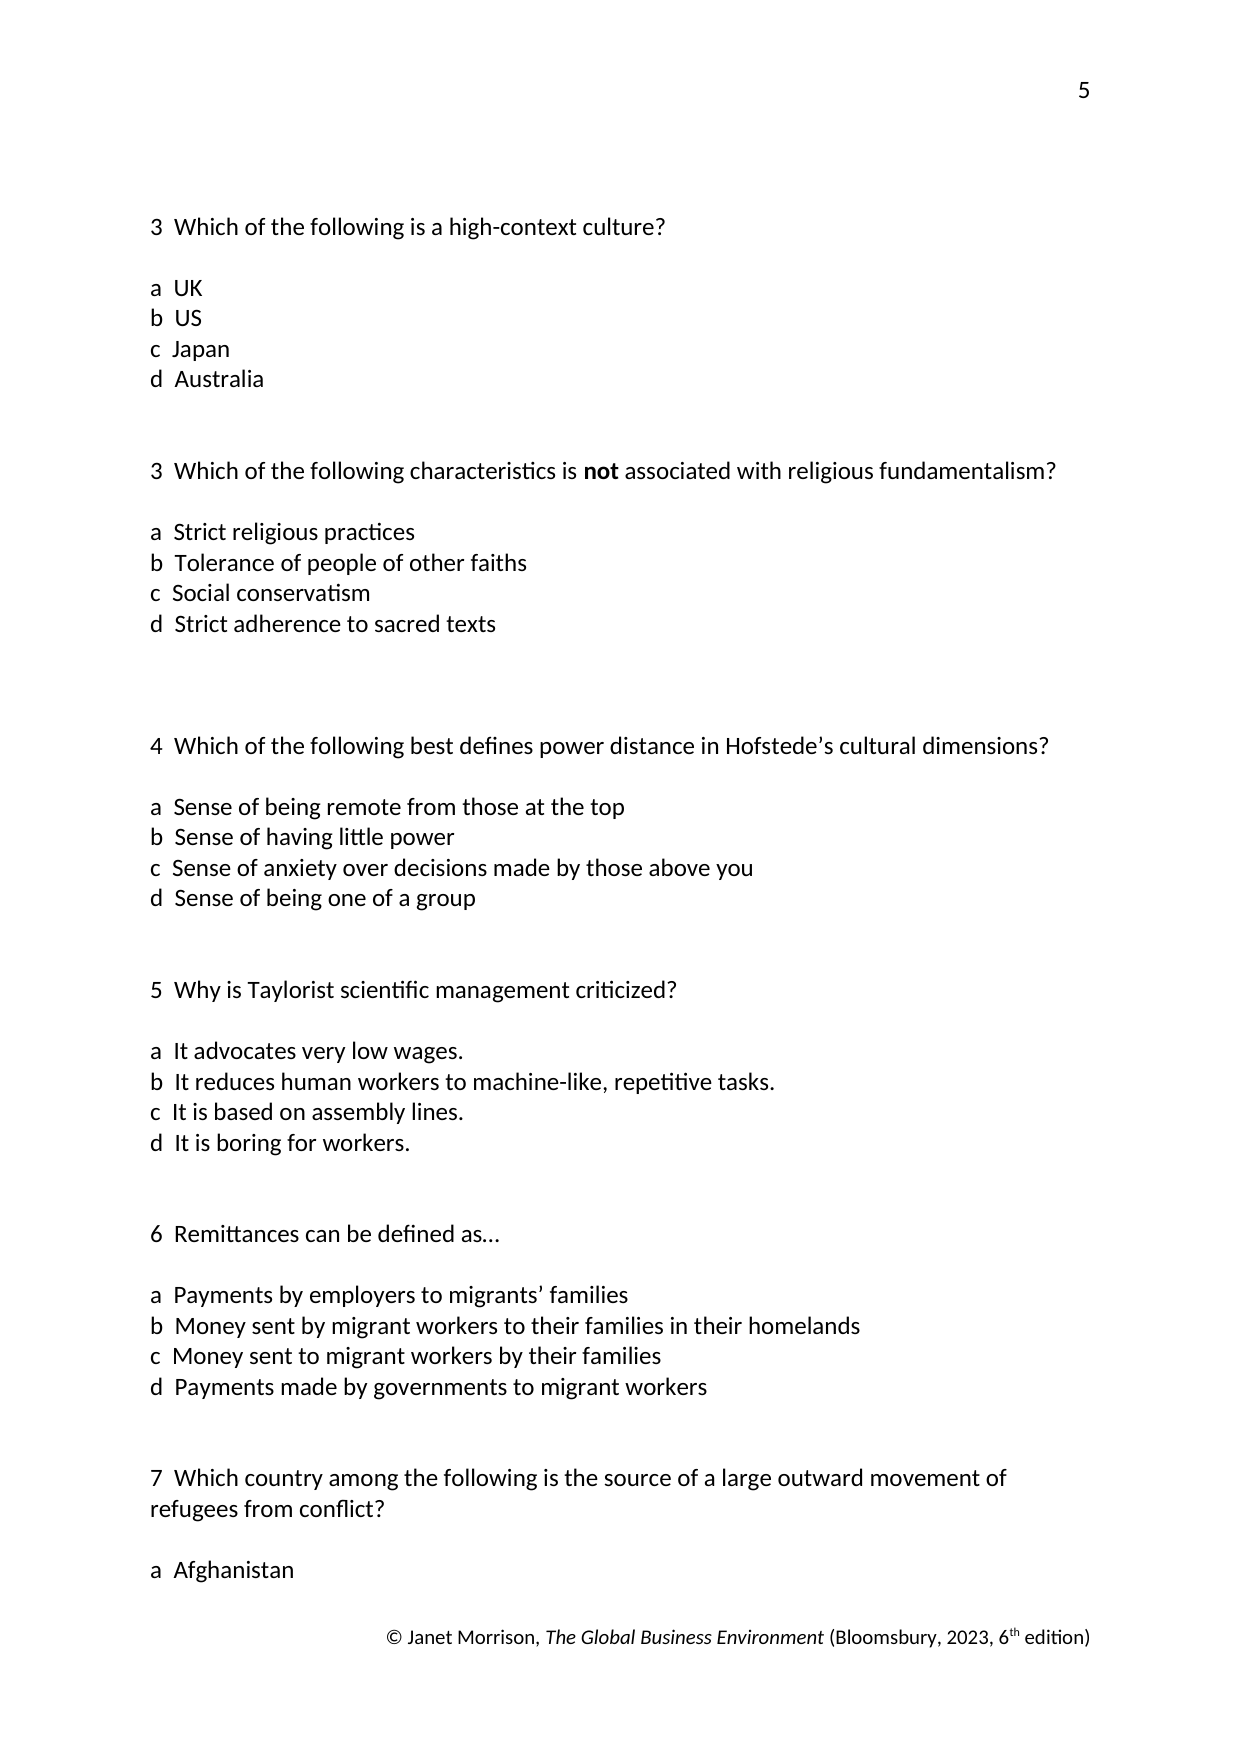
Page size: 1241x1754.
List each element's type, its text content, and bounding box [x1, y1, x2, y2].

text a Strict religious practices [150, 516, 1090, 547]
text b Tolerance of people of other faiths [150, 547, 1090, 577]
text a Payments by employers to migrants’ families [150, 1279, 1090, 1310]
text 7 Which country among the following is the source of a large outward movement of refugees from conflict? [150, 1462, 1090, 1523]
text c Japan [150, 333, 1090, 364]
text c Sense of anxiety over decisions made by those above you [150, 852, 1090, 882]
text c Social conservatism [150, 577, 1090, 608]
text a It advocates very low wages. [150, 1035, 1090, 1066]
text b Sense of having little power [150, 821, 1090, 852]
text 3 Which of the following is a high-context culture? [150, 211, 1090, 242]
text 3 Which of the following characteristics is not associated with religious fundamentalism? [150, 455, 1090, 486]
text c Money sent to migrant workers by their families [150, 1340, 1090, 1371]
text d It is boring for workers. [150, 1127, 1090, 1157]
text 4 Which of the following best defines power distance in Hofstede’s cultural dimensions? [150, 730, 1090, 760]
text b It reduces human workers to machine-like, repetitive tasks. [150, 1066, 1090, 1096]
text c It is based on assembly lines. [150, 1096, 1090, 1127]
text d Australia [150, 364, 1090, 394]
text b Money sent by migrant workers to their families in their homelands [150, 1310, 1090, 1340]
text a Afghanistan [150, 1554, 1090, 1584]
text d Strict adherence to sacred texts [150, 608, 1090, 638]
text a UK [150, 272, 1090, 303]
text b US [150, 303, 1090, 333]
text a Sense of being remote from those at the top [150, 791, 1090, 821]
text d Sense of being one of a group [150, 882, 1090, 913]
text 6 Remittances can be defined as… [150, 1218, 1090, 1249]
text d Payments made by governments to migrant workers [150, 1371, 1090, 1401]
text 5 Why is Taylorist scientific management criticized? [150, 974, 1090, 1004]
